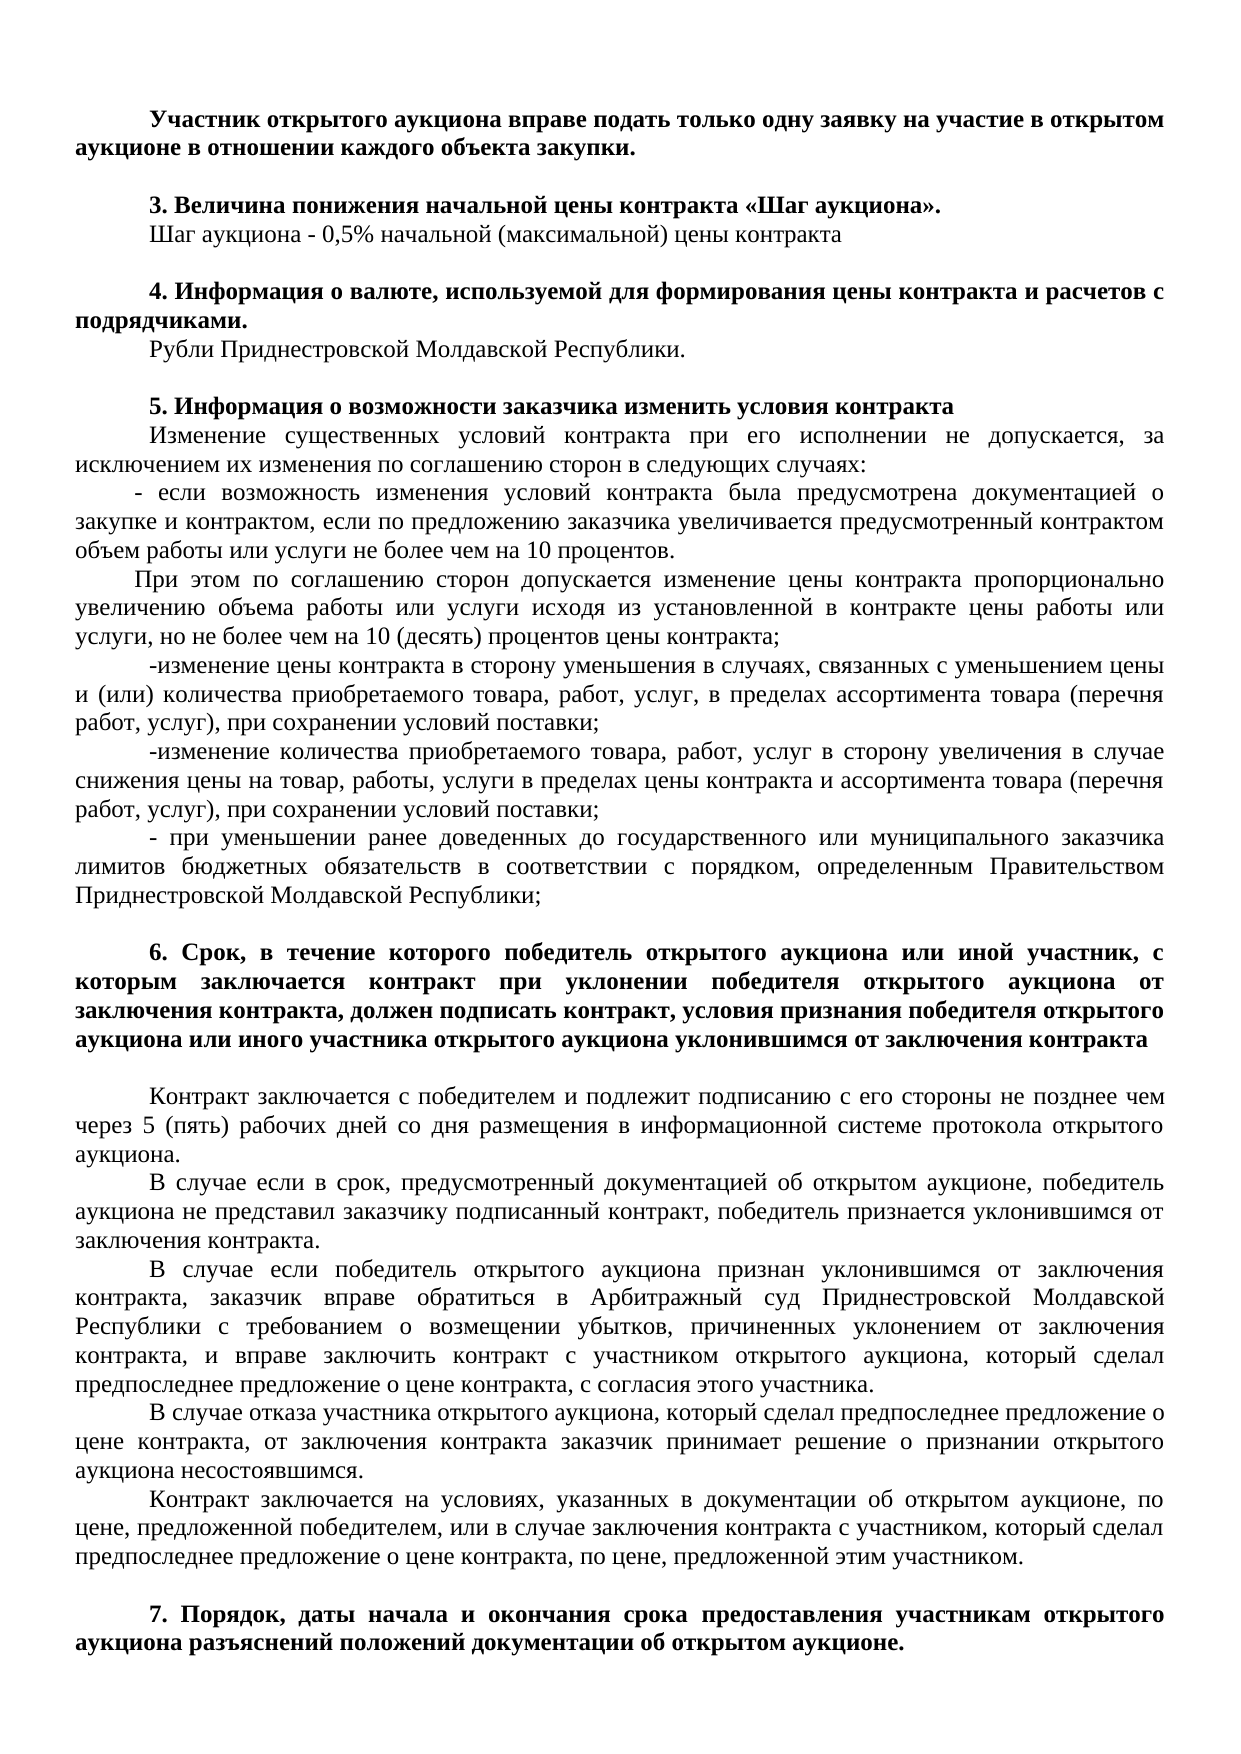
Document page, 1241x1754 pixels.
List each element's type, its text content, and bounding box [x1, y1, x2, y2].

text -изменение количества приобретаемого товара, работ, услуг в сторону увеличения в случае снижения цены на товар, работы, услуги в пределах цены контракта и ассортимента товара (перечня работ, услуг), при сохранении условий поставки; [75, 736, 1165, 822]
text Контракт заключается с победителем и подлежит подписанию с его стороны не позднее чем через 5 (пять) рабочих дней со дня размещения в информационной системе протокола открытого аукциона. [75, 1081, 1165, 1167]
text -изменение цены контракта в сторону уменьшения в случаях, связанных с уменьшением цены и (или) количества приобретаемого товара, работ, услуг, в пределах ассортимента товара (перечня работ, услуг), при сохранении условий поставки; [75, 650, 1165, 736]
text 7. Порядок, даты начала и окончания срока предоставления участникам открытого аукциона разъяснений положений документации об открытом аукционе. [75, 1599, 1165, 1656]
text При этом по соглашению сторон допускается изменение цены контракта пропорционально увеличению объема работы или услуги исходя из установленной в контракте цены работы или услуги, но не более чем на 10 (десять) процентов цены контракта; [75, 564, 1165, 650]
text В случае отказа участника открытого аукциона, который сделал предпоследнее предложение о цене контракта, от заключения контракта заказчик принимает решение о признании открытого аукциона несостоявшимся. [75, 1397, 1165, 1484]
text Рубли Приднестровской Молдавской Республики. [75, 334, 1165, 362]
text Шаг аукциона - 0,5% начальной (максимальной) цены контракта [75, 219, 1165, 247]
text В случае если победитель открытого аукциона признан уклонившимся от заключения контракта, заказчик вправе обратиться в Арбитражный суд Приднестровской Молдавской Республики с требованием о возмещении убытков, причиненных уклонением от заключения контракта, и вправе заключить контракт с участником открытого аукциона, который сделал предпоследнее предложение о цене контракта, с согласия этого участника. [75, 1254, 1165, 1397]
text - если возможность изменения условий контракта была предусмотрена документацией о закупке и контрактом, если по предложению заказчика увеличивается предусмотренный контрактом объем работы или услуги не более чем на 10 процентов. [75, 477, 1165, 564]
text Участник открытого аукциона вправе подать только одну заявку на участие в открытом аукционе в отношении каждого объекта закупки. [75, 104, 1165, 161]
text Изменение существенных условий контракта при его исполнении не допускается, за исключением их изменения по соглашению сторон в следующих случаях: [75, 420, 1165, 477]
text 3. Величина понижения начальной цены контракта «Шаг аукциона». [75, 190, 1165, 219]
text В случае если в срок, предусмотренный документацией об открытом аукционе, победитель аукциона не представил заказчику подписанный контракт, победитель признается уклонившимся от заключения контракта. [75, 1167, 1165, 1254]
text - при уменьшении ранее доведенных до государственного или муниципального заказчика лимитов бюджетных обязательств в соответствии с порядком, определенным Правительством Приднестровской Молдавской Республики; [75, 822, 1165, 909]
text 5. Информация о возможности заказчика изменить условия контракта [75, 391, 1165, 420]
text 6. Срок, в течение которого победитель открытого аукциона или иной участник, с которым заключается контракт при уклонении победителя открытого аукциона от заключения контракта, должен подписать контракт, условия признания победителя открытого аукциона или иного участника открытого аукциона уклонившимся от заключения контракта [75, 937, 1165, 1052]
text Контракт заключается на условиях, указанных в документации об открытом аукционе, по цене, предложенной победителем, или в случае заключения контракта с участником, который сделал предпоследнее предложение о цене контракта, по цене, предложенной этим участником. [75, 1484, 1165, 1570]
text 4. Информация о валюте, используемой для формирования цены контракта и расчетов с подрядчиками. [75, 276, 1165, 334]
